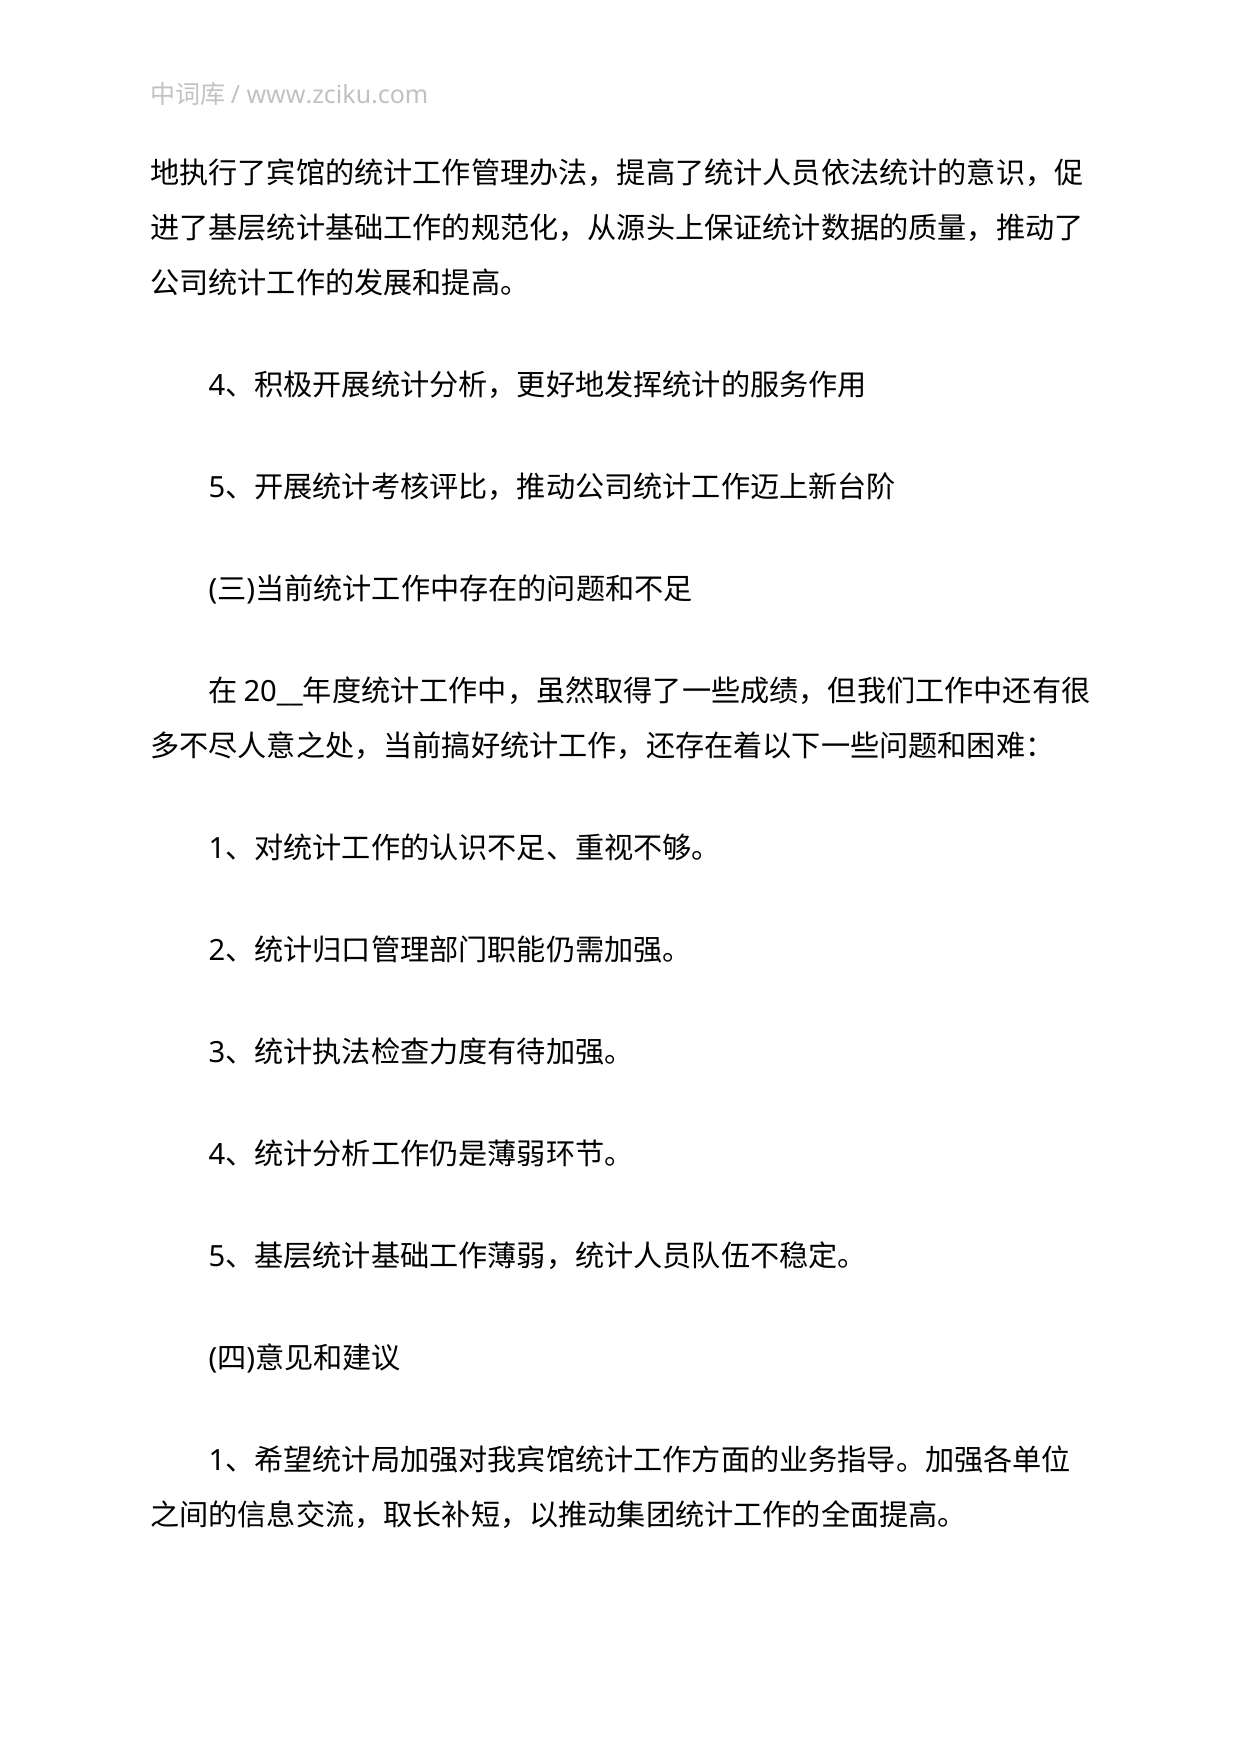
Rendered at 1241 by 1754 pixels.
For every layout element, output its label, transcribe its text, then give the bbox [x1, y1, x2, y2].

text 2、统计归口管理部门职能仍需加强。 [150, 926, 1090, 969]
text 3、统计执法检查力度有待加强。 [150, 1028, 1090, 1071]
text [150, 150, 1090, 302]
text 1、对统计工作的认识不足、重视不够。 [150, 824, 1090, 867]
text 4、统计分析工作仍是薄弱环节。 [150, 1130, 1090, 1173]
text 5、基层统计基础工作薄弱，统计人员队伍不稳定。 [150, 1232, 1090, 1274]
text (三)当前统计工作中存在的问题和不足 [150, 566, 1090, 608]
text 在20__年度统计工作中，虽然取得了一些成绩，但我们工作中还有很多不尽人意之处，当前搞好统计工作，还存在着以下一些问题和困难： [150, 667, 1090, 765]
text 4、积极开展统计分析，更好地发挥统计的服务作用 [150, 362, 1090, 404]
text (四)意见和建议 [150, 1334, 1090, 1377]
text 1、希望统计局加强对我宾馆统计工作方面的业务指导。加强各单位之间的信息交流，取长补短，以推动集团统计工作的全面提高。 [150, 1436, 1090, 1533]
text 5、开展统计考核评比，推动公司统计工作迈上新台阶 [150, 463, 1090, 506]
